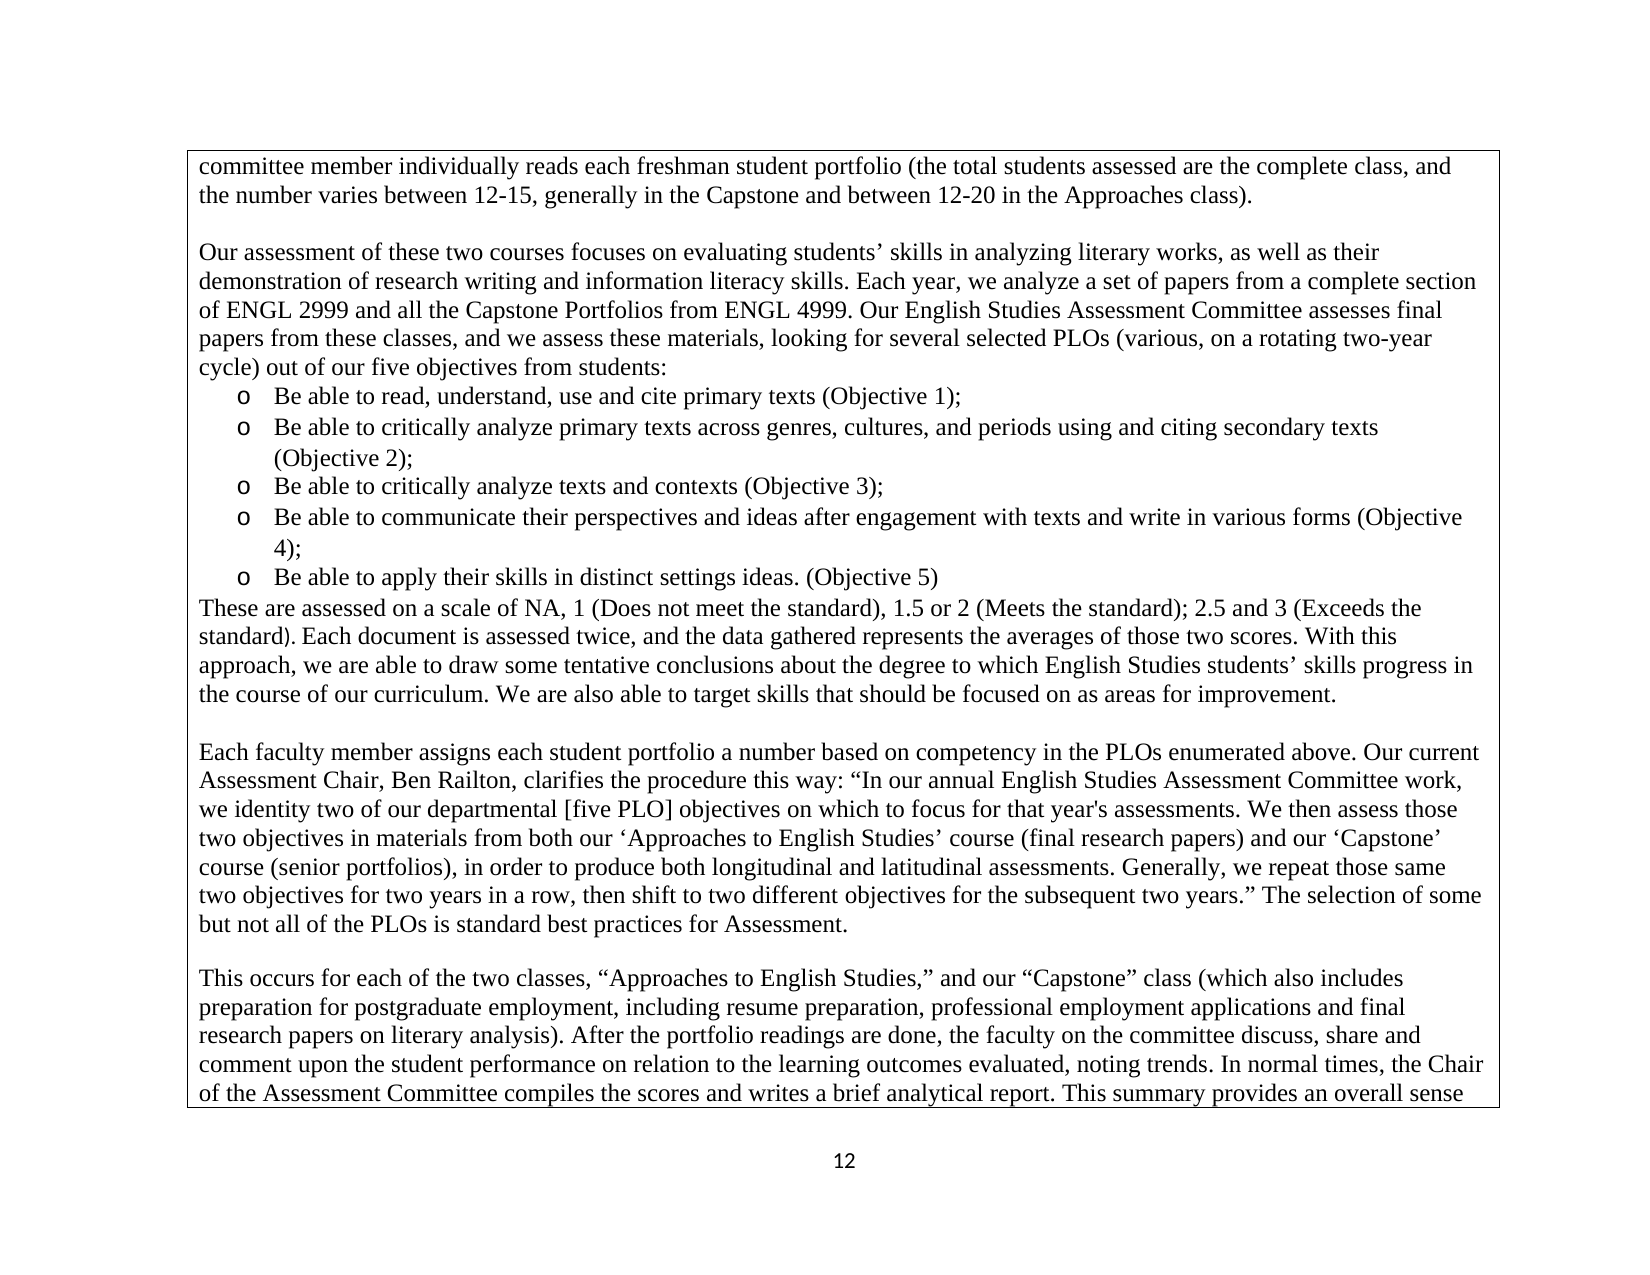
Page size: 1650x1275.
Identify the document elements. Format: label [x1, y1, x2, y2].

table_header [188, 151, 1499, 1107]
